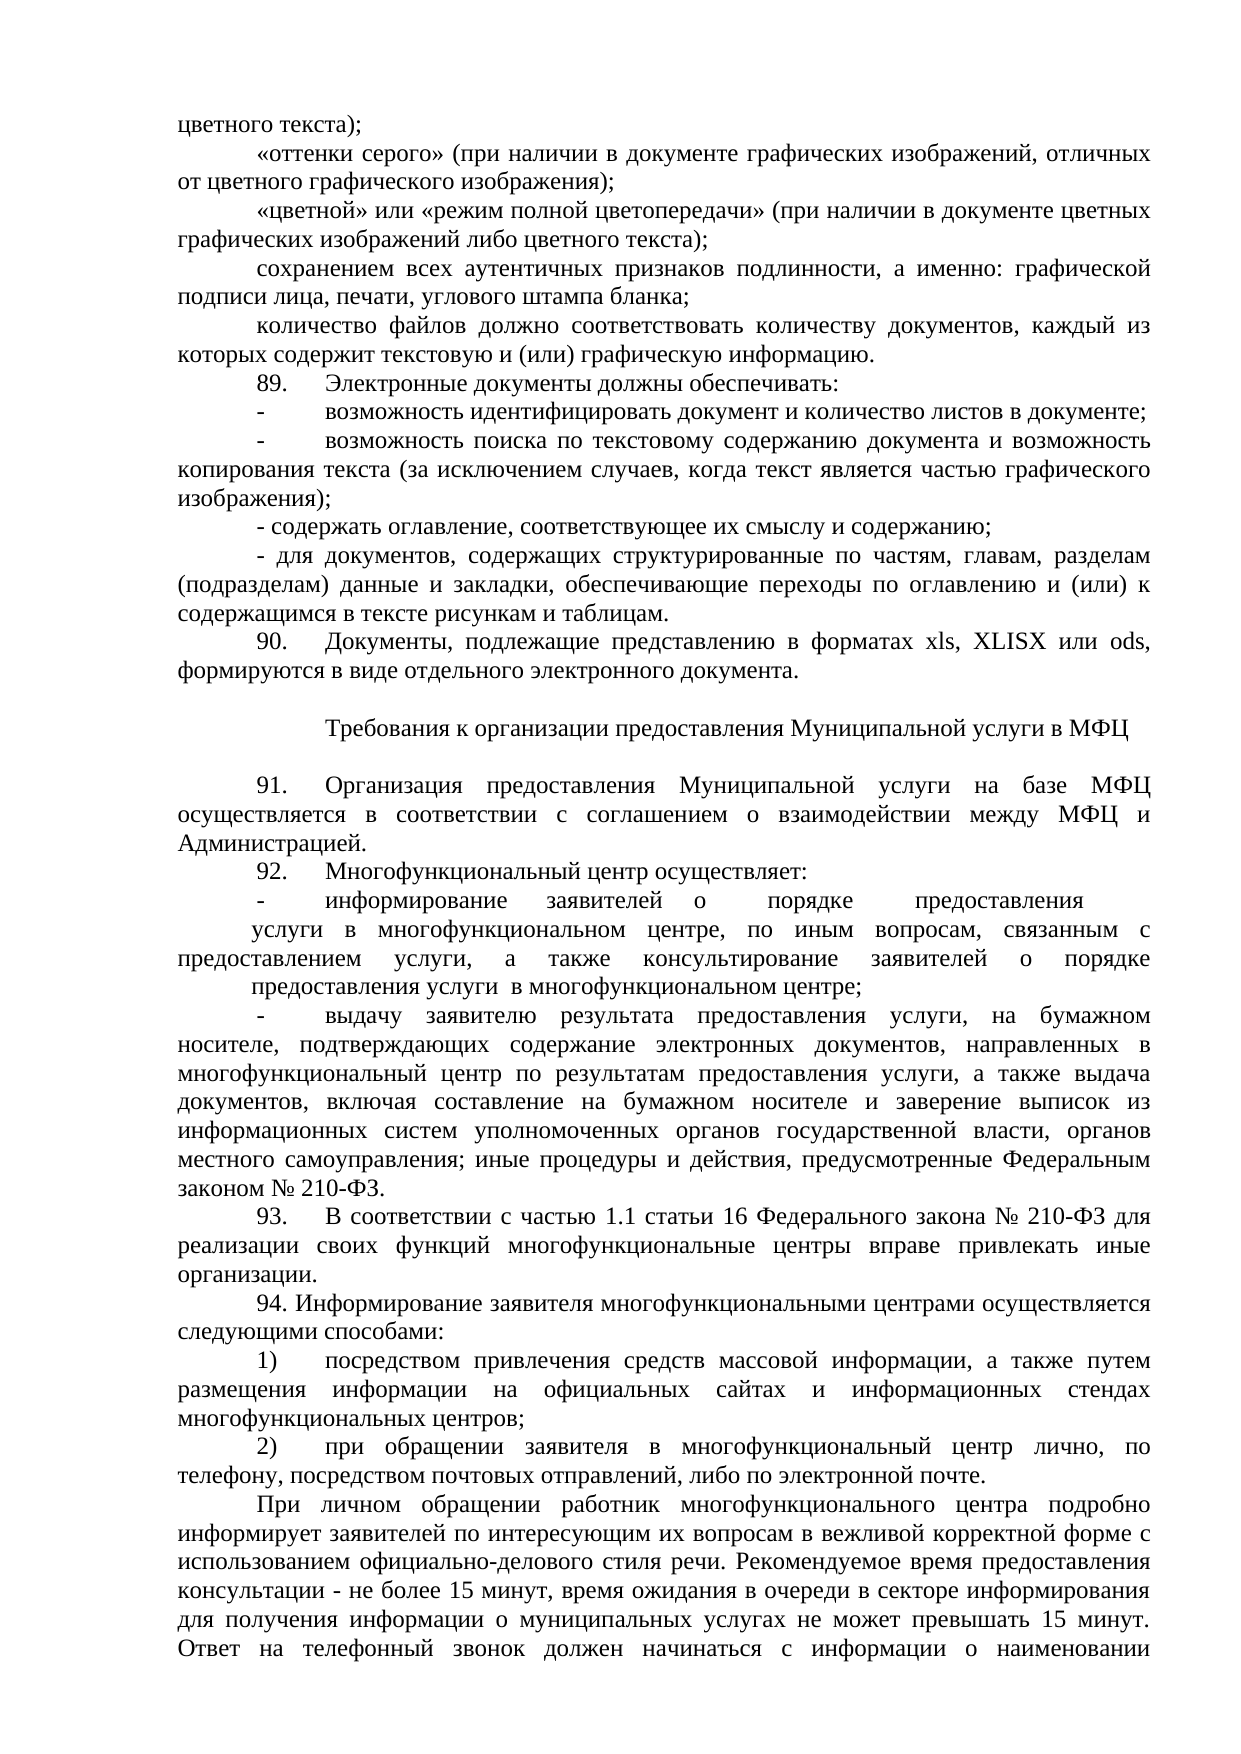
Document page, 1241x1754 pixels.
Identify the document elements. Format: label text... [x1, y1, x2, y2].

text 93. В соответствии с частью 1.1 статьи 16 Федерального закона № 210-ФЗ для реализации своих функций многофункциональные центры вправе привлекать иные организации. [177, 1201, 1152, 1288]
text - содержать оглавление, соответствующее их смыслу и содержанию; [177, 511, 1152, 540]
text сохранением всех аутентичных признаков подлинности, а именно: графической подписи лица, печати, углового штампа бланка; [177, 253, 1152, 310]
text - возможность поиска по текстовому содержанию документа и возможность копирования текста (за исключением случаев, когда текст является частью графического изображения); [177, 425, 1152, 511]
text «оттенки серого» (при наличии в документе графических изображений, отличных от цветного графического изображения); [177, 138, 1152, 195]
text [177, 1489, 1152, 1661]
text - информирование заявителей о порядке предоставления услуги в многофункциональном центре, по иным вопросам, связанным с предоставлением услуги, а также консультирование заявителей о порядке предоставления услуги в многофункциональном центре; [177, 885, 1152, 1000]
text «цветной» или «режим полной цветопередачи» (при наличии в документе цветных графических изображений либо цветного текста); [177, 195, 1152, 253]
text 1) посредством привлечения средств массовой информации, а также путем размещения информации на официальных сайтах и информационных стендах многофункциональных центров; [177, 1345, 1152, 1431]
text 90. Документы, подлежащие представлению в форматах xls, XLISX или ods, формируются в виде отдельного электронного документа. [177, 626, 1152, 684]
text Требования к организации предоставления Муниципальной услуги в МФЦ [256, 713, 1152, 741]
text количество файлов должно соответствовать количеству документов, каждый из которых содержит текстовую и (или) графическую информацию. [177, 310, 1152, 368]
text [177, 109, 1152, 138]
text 2) при обращении заявителя в многофункциональный центр лично, по телефону, посредством почтовых отправлений, либо по электронной почте. [177, 1431, 1152, 1489]
text 92. Многофункциональный центр осуществляет: [177, 856, 1152, 885]
text 91. Организация предоставления Муниципальной услуги на базе МФЦ осуществляется в соответствии с соглашением о взаимодействии между МФЦ и Администрацией. [177, 770, 1152, 856]
text 94. Информирование заявителя многофункциональными центрами осуществляется следующими способами: [177, 1288, 1152, 1345]
text - выдачу заявителю результата предоставления услуги, на бумажном носителе, подтверждающих содержание электронных документов, направленных в многофункциональный центр по результатам предоставления услуги, а также выдача документов, включая составление на бумажном носителе и заверение выписок из информационных систем уполномоченных органов государственной власти, органов местного самоуправления; иные процедуры и действия, предусмотренные Федеральным законом № 210-ФЗ. [177, 1000, 1152, 1201]
text - возможность идентифицировать документ и количество листов в документе; [177, 396, 1152, 425]
text - для документов, содержащих структурированные по частям, главам, разделам (подразделам) данные и закладки, обеспечивающие переходы по оглавлению и (или) к содержащимся в тексте рисункам и таблицам. [177, 540, 1152, 626]
text 89. Электронные документы должны обеспечивать: [177, 368, 1152, 396]
